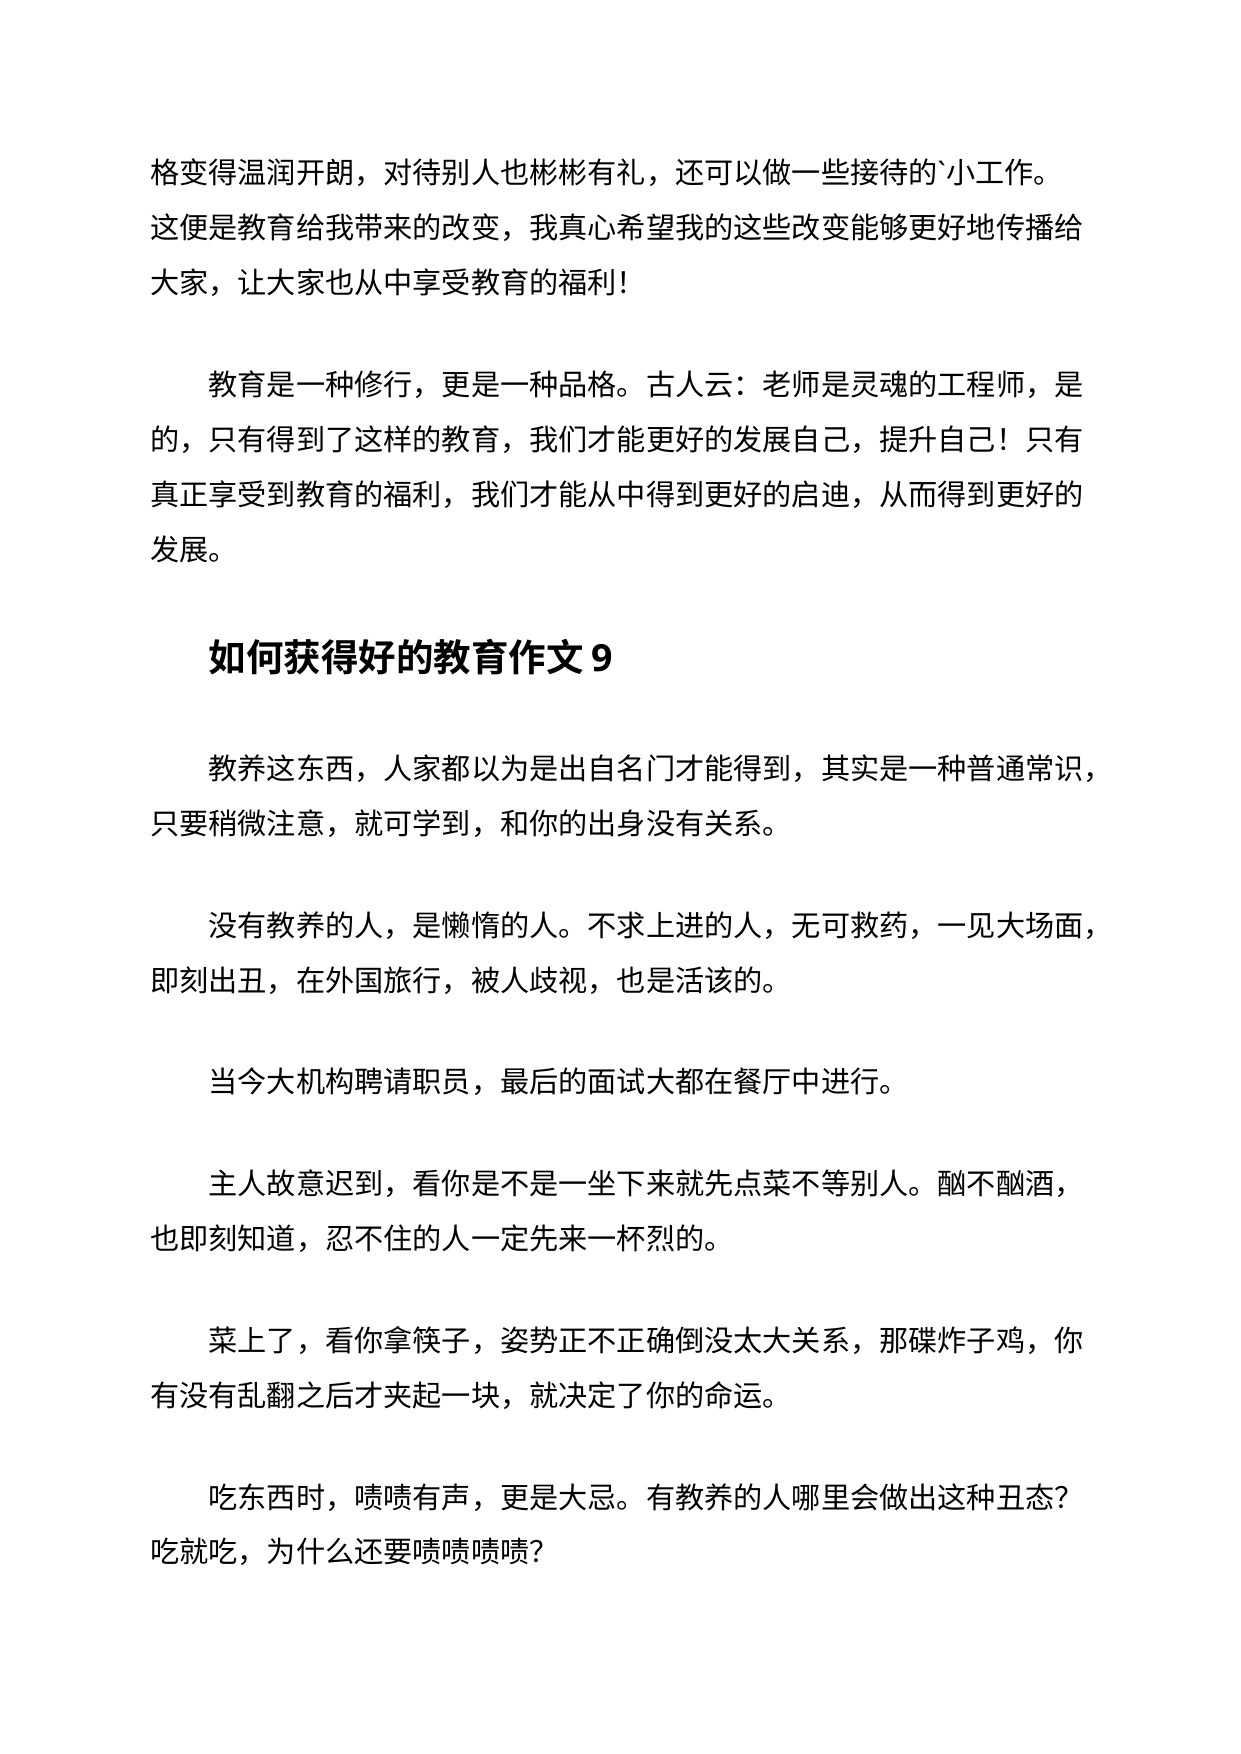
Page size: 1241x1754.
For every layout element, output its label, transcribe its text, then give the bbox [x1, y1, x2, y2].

text 当今大机构聘请职员，最后的面试大都在餐厅中进行。 [150, 1059, 1090, 1101]
text 教养这东西，人家都以为是出自名门才能得到，其实是一种普通常识，只要稍微注意，就可学到，和你的出身没有关系。 [150, 746, 1090, 843]
text 吃东西时，啧啧有声，更是大忌。有教养的人哪里会做出这种丑态？吃就吃，为什么还要啧啧啧啧？ [150, 1474, 1090, 1571]
text 如何获得好的教育作文9 [150, 628, 1090, 683]
text 没有教养的人，是懒惰的人。不求上进的人，无可救药，一见大场面，即刻出丑，在外国旅行，被人歧视，也是活该的。 [150, 902, 1090, 999]
text 主人故意迟到，看你是不是一坐下来就先点菜不等别人。酗不酗酒，也即刻知道，忍不住的人一定先来一杯烈的。 [150, 1161, 1090, 1258]
text 教育是一种修行，更是一种品格。古人云：老师是灵魂的工程师，是的，只有得到了这样的教育，我们才能更好的发展自己，提升自己！只有真正享受到教育的福利，我们才能从中得到更好的启迪，从而得到更好的发展。 [150, 362, 1090, 569]
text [150, 150, 1090, 302]
text 菜上了，看你拿筷子，姿势正不正确倒没太大关系，那碟炸子鸡，你有没有乱翻之后才夹起一块，就决定了你的命运。 [150, 1317, 1090, 1415]
